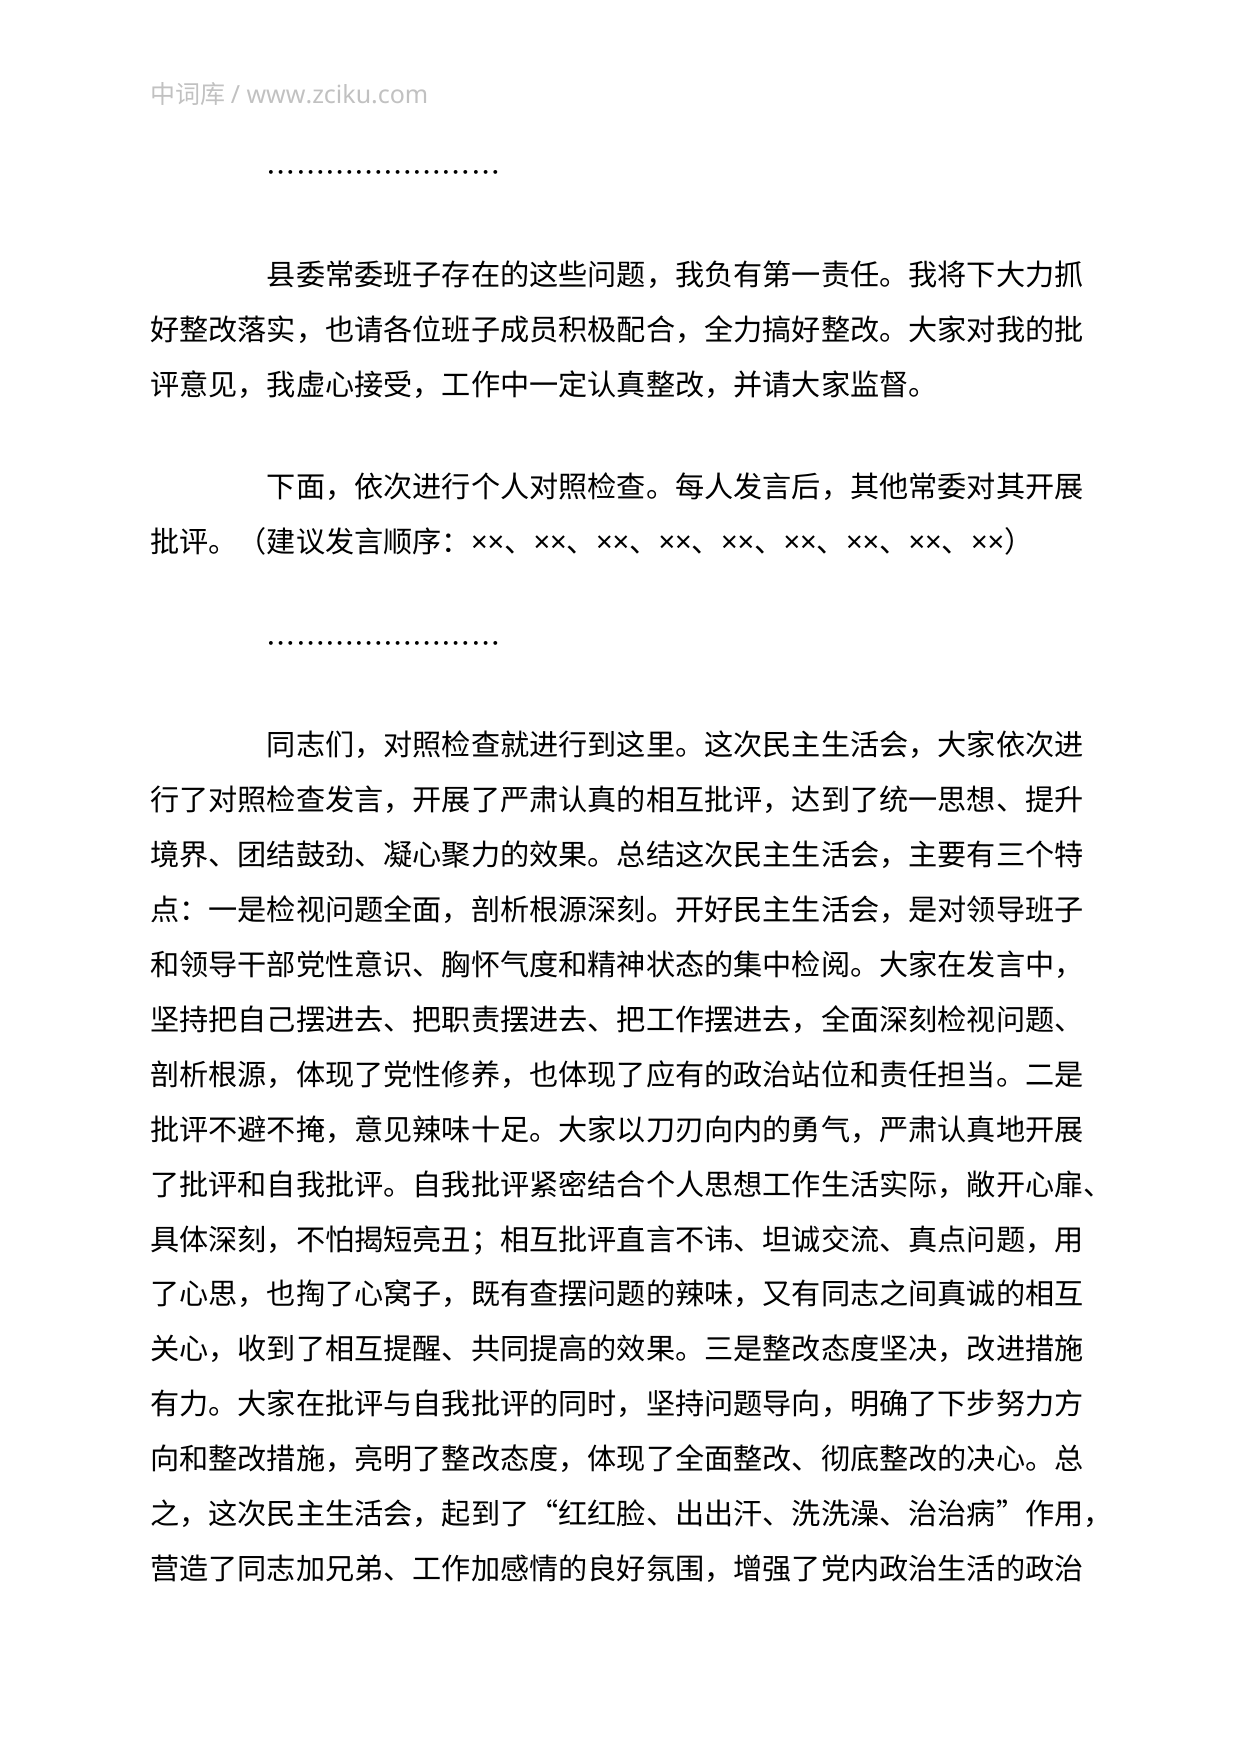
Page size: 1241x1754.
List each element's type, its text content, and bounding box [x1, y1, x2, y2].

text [150, 722, 1090, 1588]
text …………………… [150, 620, 1090, 662]
text 县委常委班子存在的这些问题，我负有第一责任。我将下大力抓好整改落实，也请各位班子成员积极配合，全力搞好整改。大家对我的批评意见，我虚心接受，工作中一定认真整改，并请大家监督。 [150, 252, 1090, 404]
text …………………… [150, 150, 1090, 192]
text 下面，依次进行个人对照检查。每人发言后，其他常委对其开展批评。（建议发言顺序：××、××、××、××、××、××、××、××、××） [150, 463, 1090, 561]
